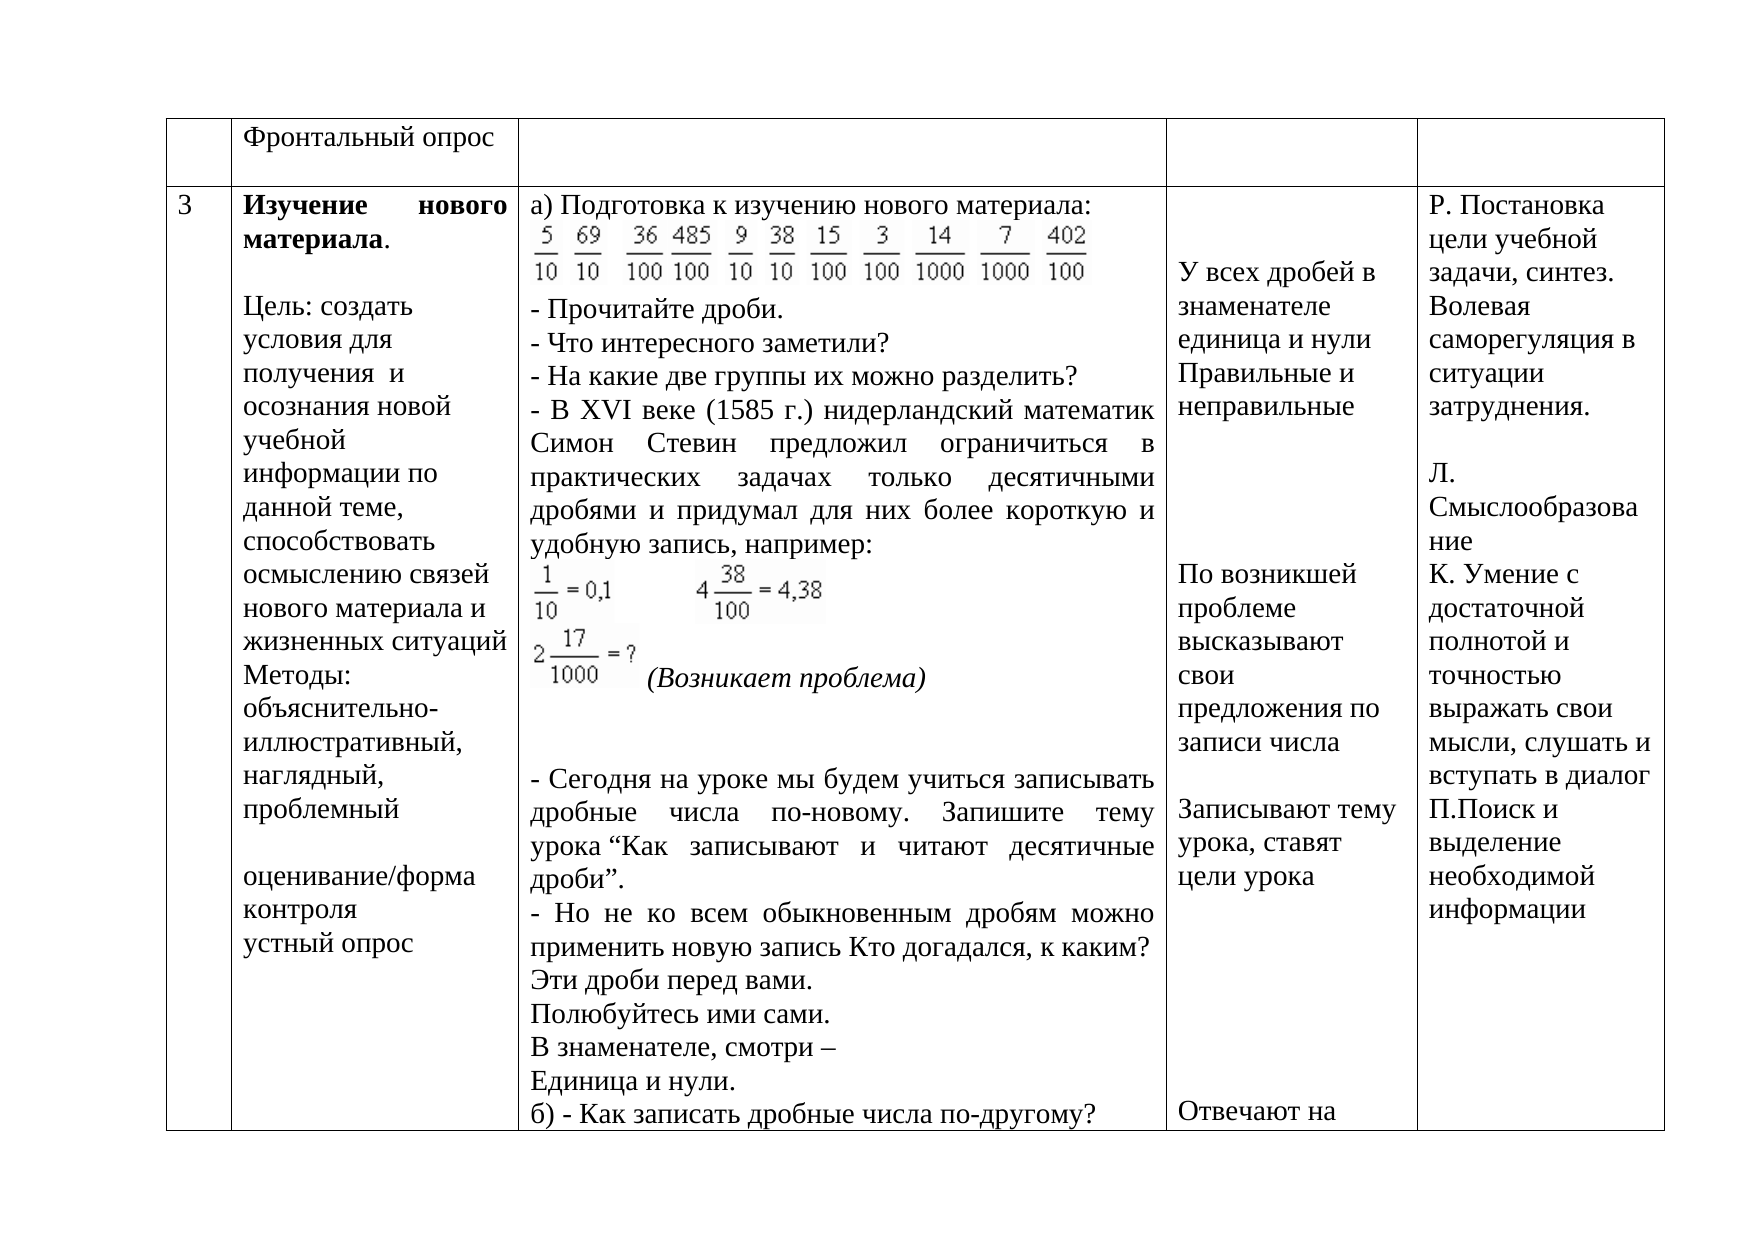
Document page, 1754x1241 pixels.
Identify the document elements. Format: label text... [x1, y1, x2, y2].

picture [725, 220, 758, 285]
picture [570, 220, 608, 285]
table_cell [1418, 119, 1664, 186]
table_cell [519, 187, 1166, 1130]
picture [977, 220, 1035, 285]
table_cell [1167, 119, 1417, 186]
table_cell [519, 119, 1166, 186]
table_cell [232, 187, 518, 1130]
picture [530, 559, 640, 688]
picture [622, 220, 718, 285]
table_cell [1418, 187, 1664, 1130]
table_cell 3 [167, 187, 231, 1130]
picture [765, 220, 800, 285]
picture [694, 559, 826, 624]
picture [806, 220, 852, 285]
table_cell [232, 119, 518, 186]
picture [859, 220, 905, 285]
picture [1042, 220, 1093, 285]
picture [530, 220, 563, 285]
table_cell 2 [167, 119, 231, 186]
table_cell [1167, 187, 1417, 1130]
picture [911, 220, 970, 285]
